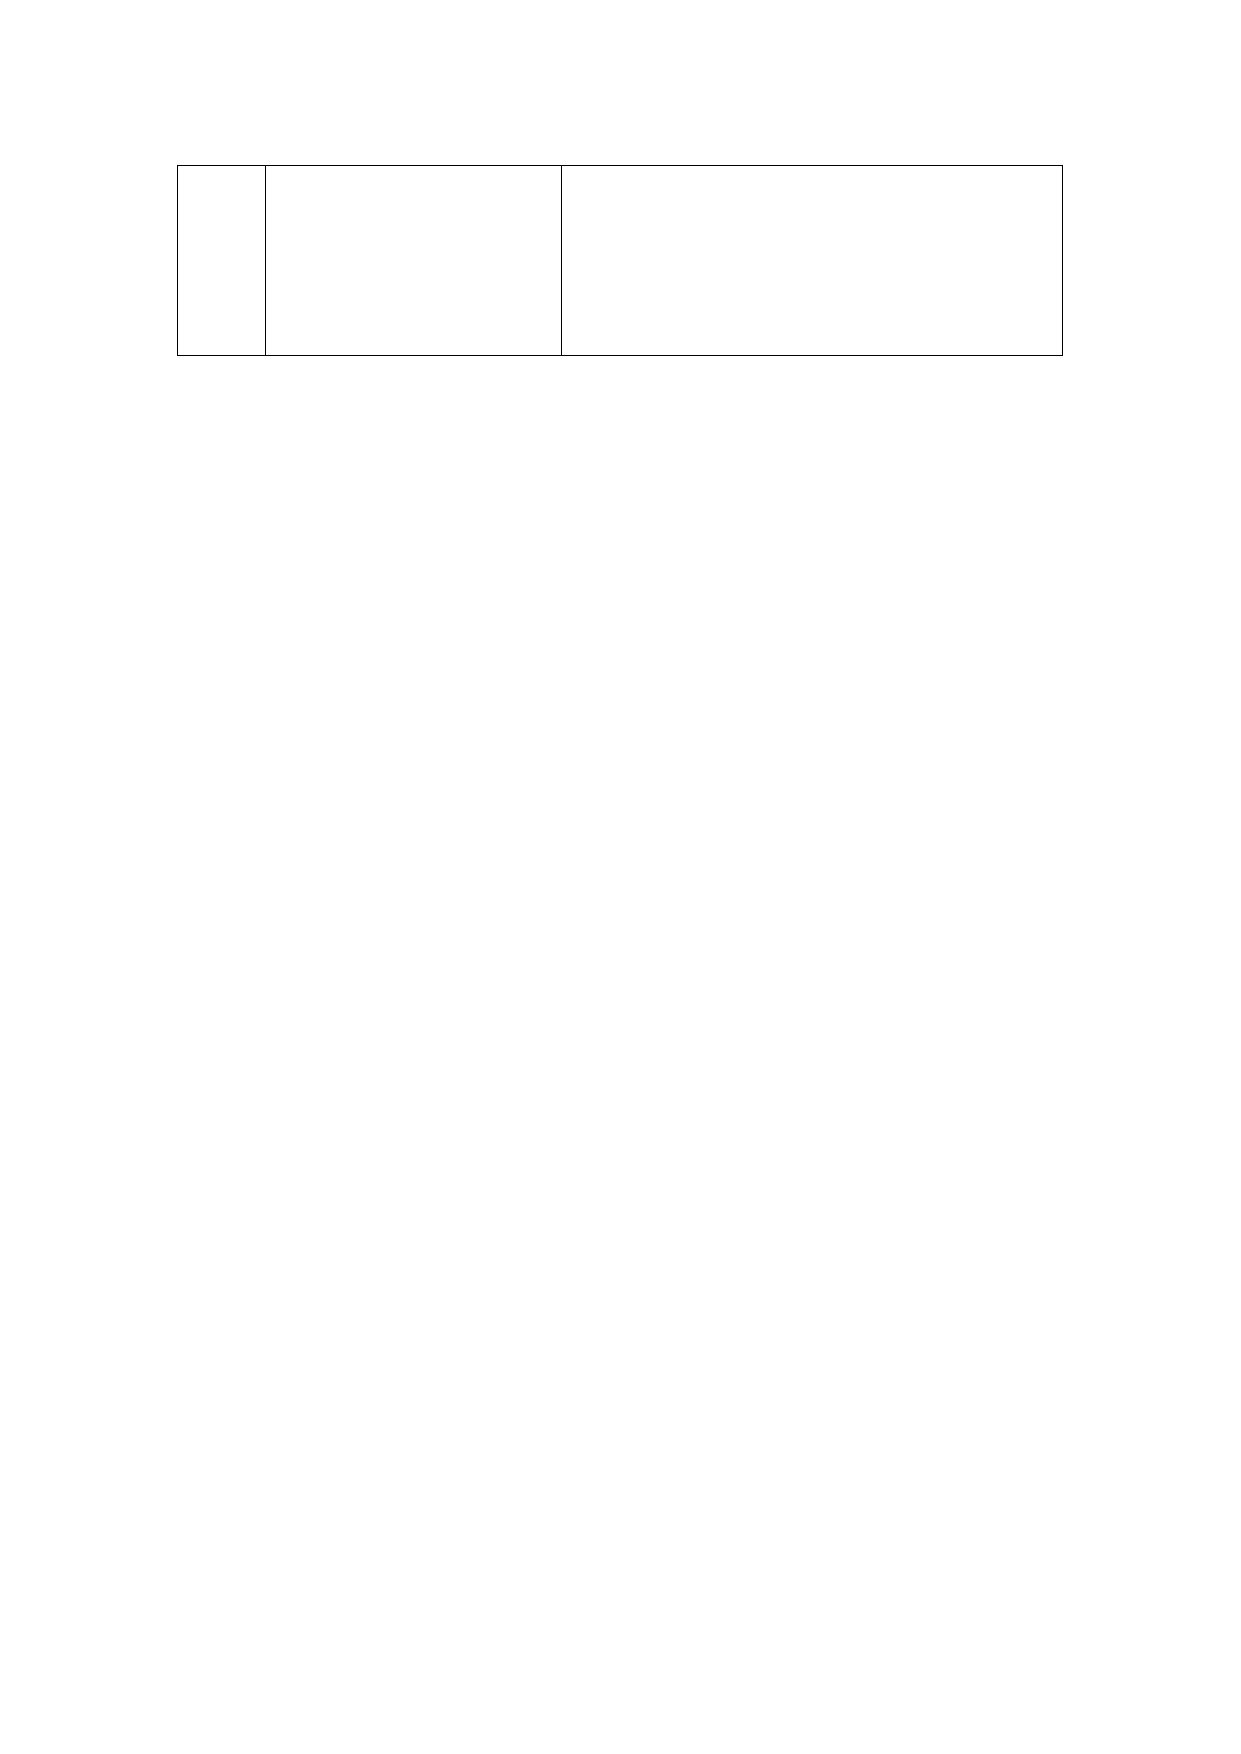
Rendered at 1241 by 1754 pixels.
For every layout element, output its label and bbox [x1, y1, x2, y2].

table_cell [266, 166, 561, 355]
table_cell [562, 166, 1062, 355]
table_cell [178, 166, 265, 355]
